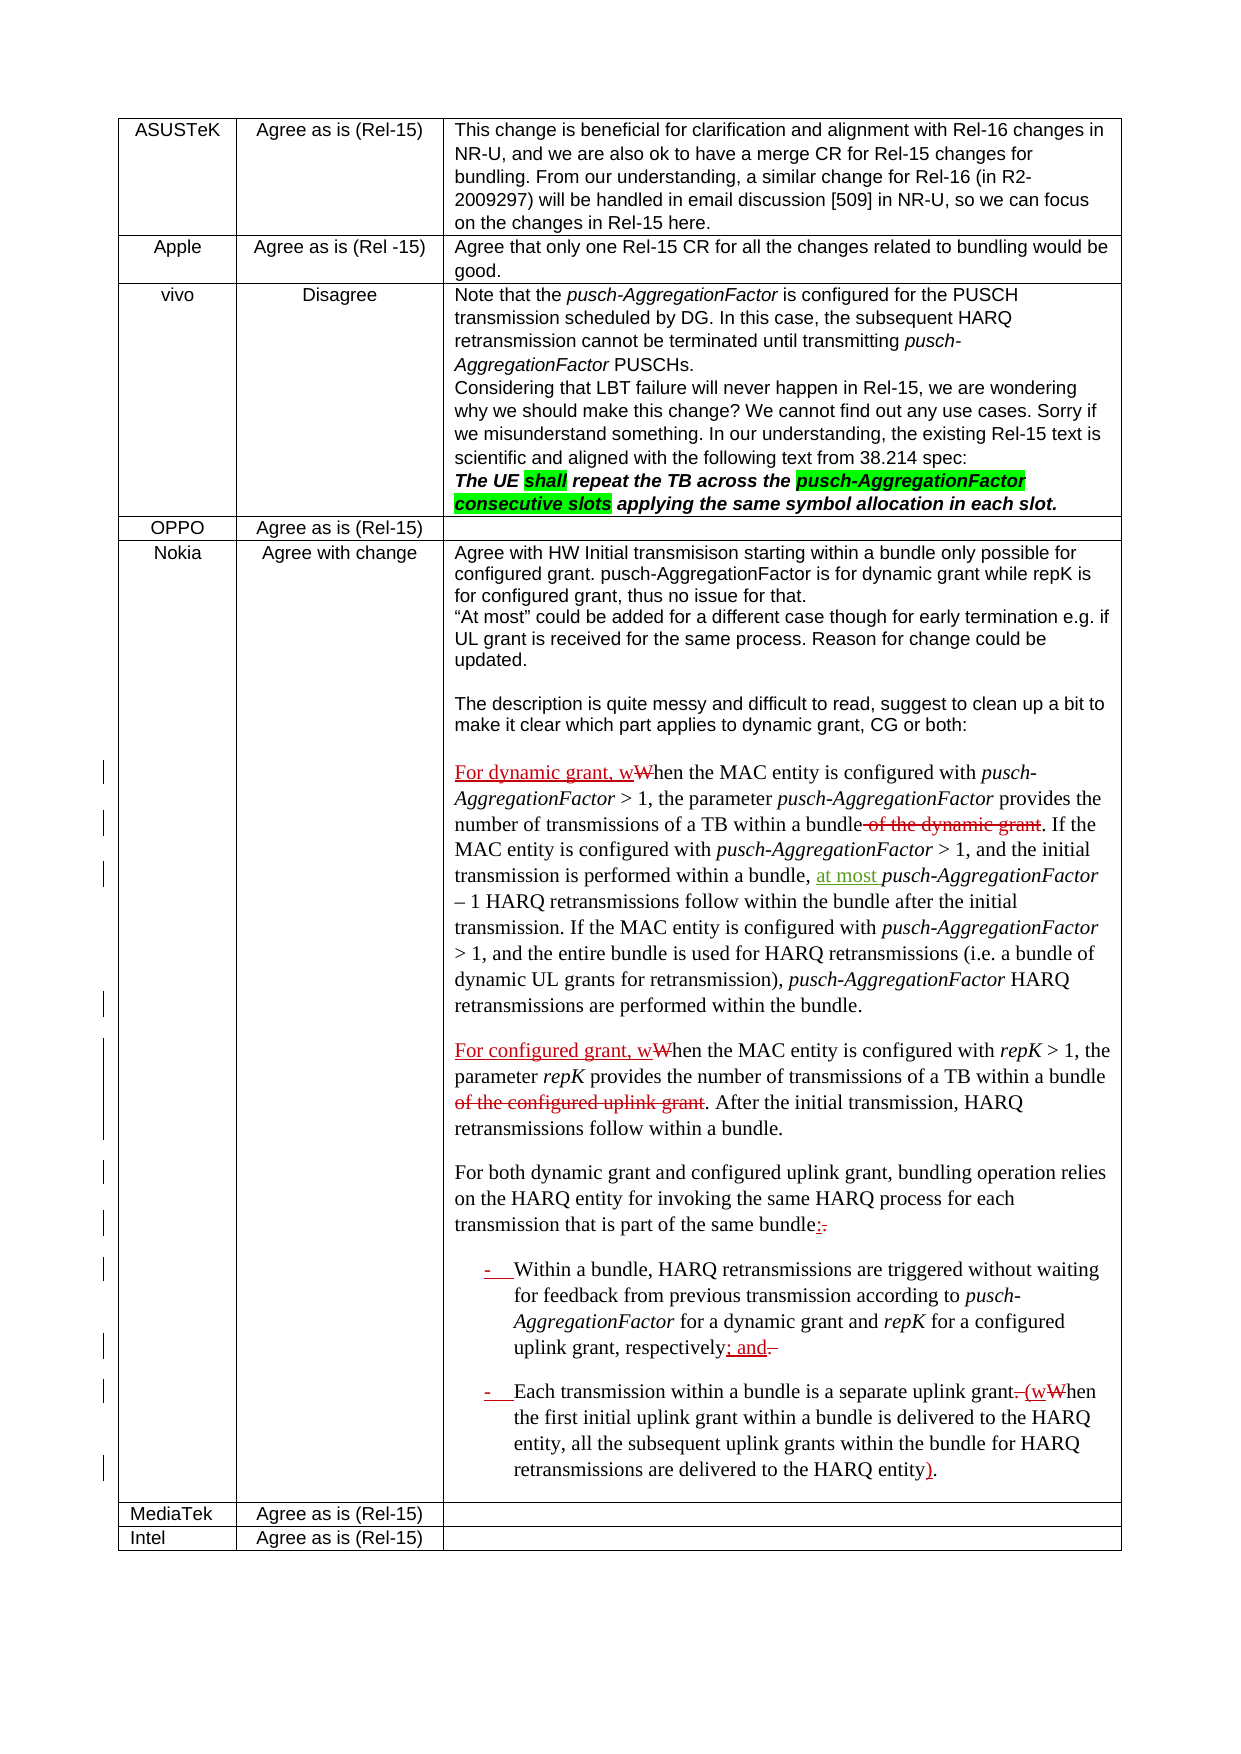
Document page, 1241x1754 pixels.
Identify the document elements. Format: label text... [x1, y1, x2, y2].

table_cell Agree as is (Rel-15) [237, 119, 443, 235]
table_cell Agree as is (Rel-15) [237, 1527, 443, 1550]
table_cell vivo [119, 284, 236, 516]
table_cell [444, 1527, 1121, 1550]
table_cell Nokia [119, 541, 236, 1502]
table_cell Agree that only one Rel-15 CR for all the changes related to bundling would be good. [444, 236, 1121, 283]
table_cell Agree with change [237, 541, 443, 1502]
table_cell OPPO [119, 517, 236, 540]
table_cell Intel [119, 1527, 236, 1550]
table_cell Note that the pusch-AggregationFactor is configured for the PUSCH transmission scheduled by DG. In this case, the subsequent HARQ retransmission cannot be terminated until transmitting pusch-AggregationFactor PUSCHs. Considering that LBT failure will never happen in Rel-15, we are wondering why we should make this change? We cannot find out any use cases. Sorry if we misunderstand something. In our understanding, the existing Rel-15 text is scientific and aligned with the following text from 38.214 spec: The UE shall repeat the TB across the pusch-AggregationFactor consecutive slots applying the same symbol allocation in each slot. [444, 284, 1121, 516]
table_cell Agree as is (Rel -15) [237, 236, 443, 283]
table_cell Disagree [237, 284, 443, 516]
table_cell ASUSTeK [119, 119, 236, 235]
table_cell This change is beneficial for clarification and alignment with Rel-16 changes in NR-U, and we are also ok to have a merge CR for Rel-15 changes for bundling. From our understanding, a similar change for Rel-16 (in R2-2009297) will be handled in email discussion [509] in NR-U, so we can focus on the changes in Rel-15 here. [444, 119, 1121, 235]
table_cell Agree with HW Initial transmisison starting within a bundle only possible for configured grant. pusch-AggregationFactor is for dynamic grant while repK is for configured grant, thus no issue for that. “At most” could be added for a different case though for early termination e.g. if UL grant is received for the same process. Reason for change could be updated. The description is quite messy and difficult to read, suggest to clean up a bit to make it clear which part applies to dynamic grant, CG or both: hen the MAC entity is configured with pusch-AggregationFactor > 1, the parameter pusch-AggregationFactor provides the number of transmissions of a TB within a bundle. If the MAC entity is configured with pusch-AggregationFactor > 1, and the initial transmission is performed within a bundle, pusch-AggregationFactor – 1 HARQ retransmissions follow within the bundle after the initial transmission. If the MAC entity is configured with pusch-AggregationFactor > 1, and the entire bundle is used for HARQ retransmissions (i.e. a bundle of dynamic UL grants for retransmission), pusch-AggregationFactor HARQ retransmissions are performed within the bundle. hen the MAC entity is configured with repK > 1, the parameter repK provides the number of transmissions of a TB within a bundle. After the initial transmission, HARQ retransmissions follow within a bundle. For both dynamic grant and configured uplink grant, bundling operation relies on the HARQ entity for invoking the same HARQ process for each transmission that is part of the same bundle Within a bundle, HARQ retransmissions are triggered without waiting for feedback from previous transmission according to pusch-AggregationFactor for a dynamic grant and repK for a configured uplink grant, respectively Each transmission within a bundle is a separate uplink granthen the first initial uplink grant within a bundle is delivered to the HARQ entity, all the subsequent uplink grants within the bundle for HARQ retransmissions are delivered to the HARQ entity. [444, 541, 1121, 1502]
table_cell Agree as is (Rel-15) [237, 517, 443, 540]
table_cell Apple [119, 236, 236, 283]
table_cell [444, 517, 1121, 540]
table_cell Agree as is (Rel-15) [237, 1503, 443, 1526]
table_cell MediaTek [119, 1503, 236, 1526]
table_cell [444, 1503, 1121, 1526]
